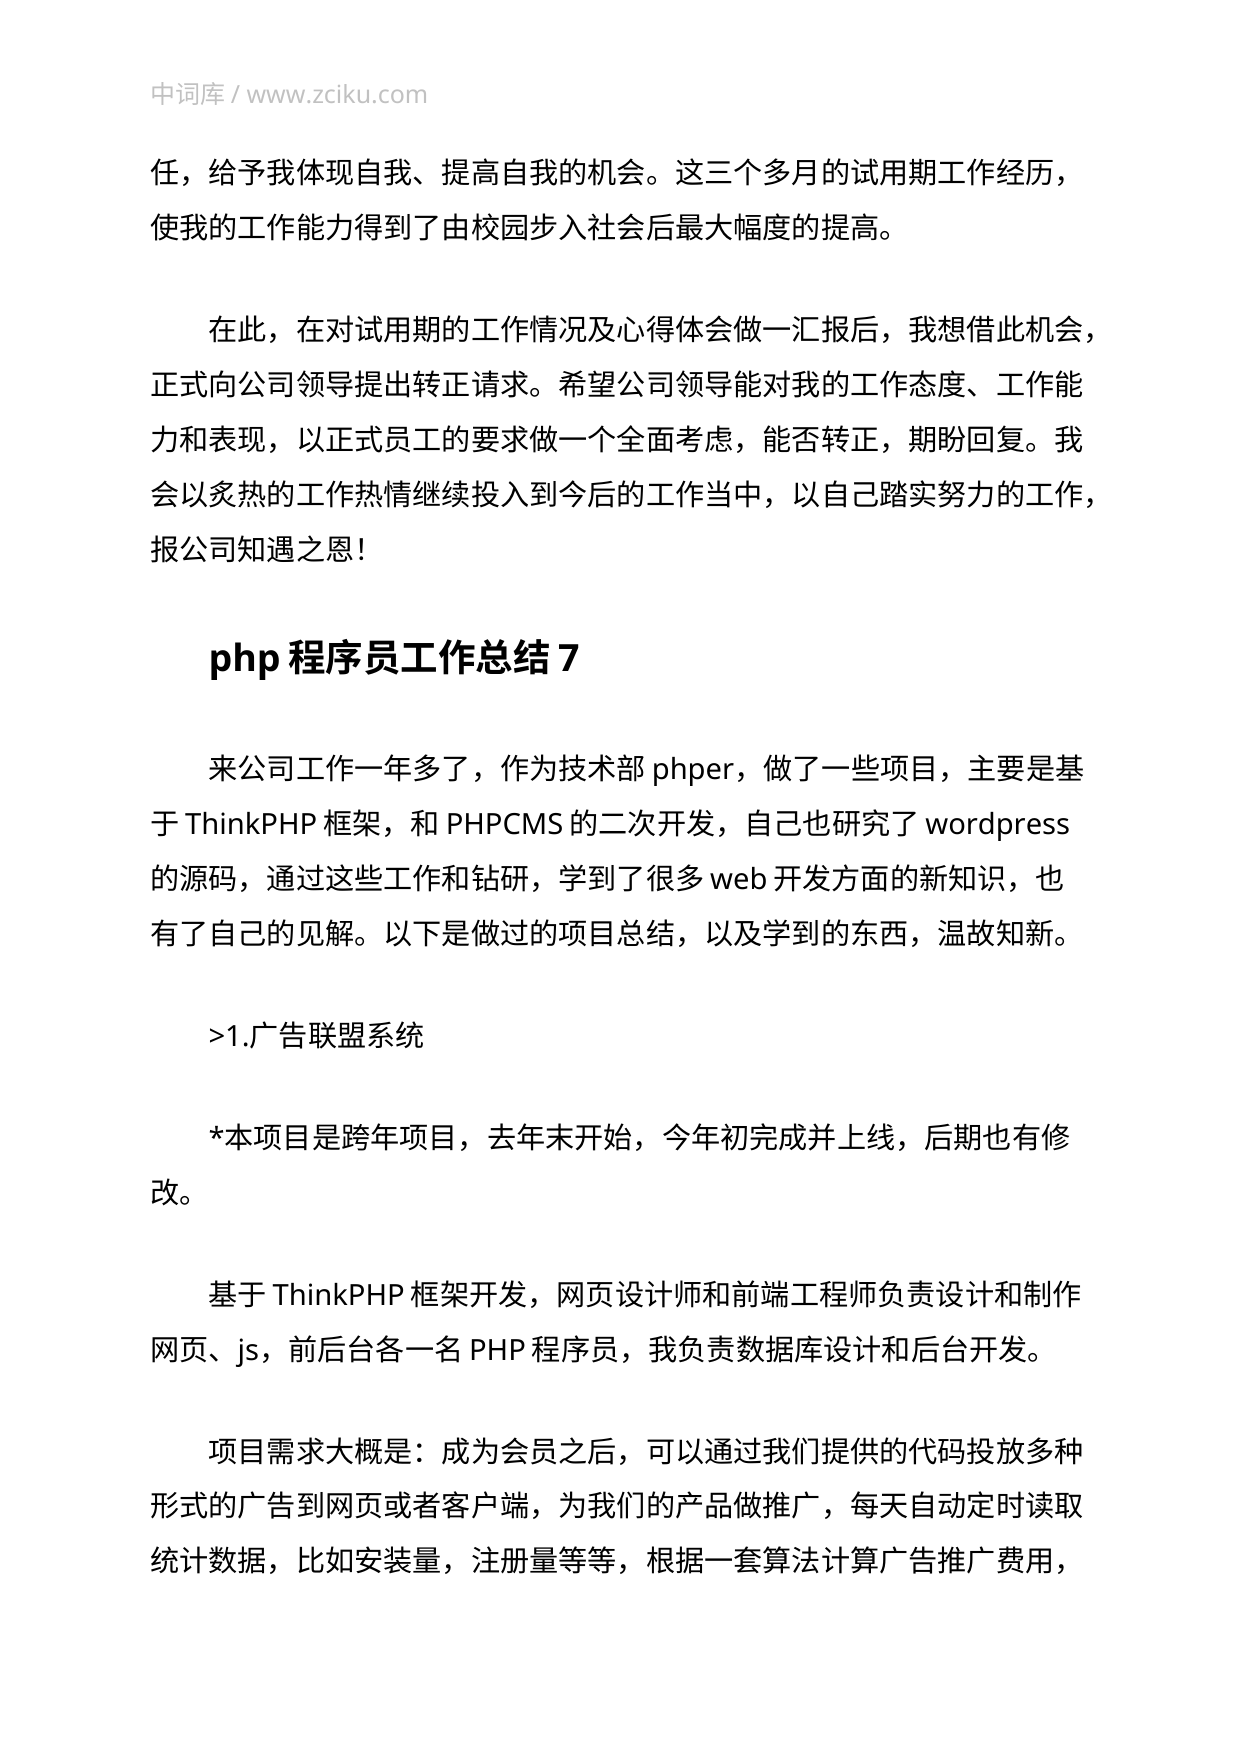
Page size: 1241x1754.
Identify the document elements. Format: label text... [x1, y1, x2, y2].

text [150, 150, 1090, 247]
text 基于ThinkPHP框架开发，网页设计师和前端工程师负责设计和制作网页、js，前后台各一名PHP程序员，我负责数据库设计和后台开发。 [150, 1271, 1090, 1368]
text php程序员工作总结7 [150, 628, 1090, 682]
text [150, 1428, 1090, 1580]
text 在此，在对试用期的工作情况及心得体会做一汇报后，我想借此机会，正式向公司领导提出转正请求。希望公司领导能对我的工作态度、工作能力和表现，以正式员工的要求做一个全面考虑，能否转正，期盼回复。我会以炙热的工作热情继续投入到今后的工作当中，以自己踏实努力的工作，报公司知遇之恩！ [150, 307, 1090, 568]
text 来公司工作一年多了，作为技术部phper，做了一些项目，主要是基于ThinkPHP框架，和PHPCMS的二次开发，自己也研究了wordpress的源码，通过这些工作和钻研，学到了很多web开发方面的新知识，也有了自己的见解。以下是做过的项目总结，以及学到的东西，温故知新。 [150, 746, 1090, 953]
text *本项目是跨年项目，去年末开始，今年初完成并上线，后期也有修改。 [150, 1114, 1090, 1212]
text >1.广告联盟系统 [150, 1012, 1090, 1055]
